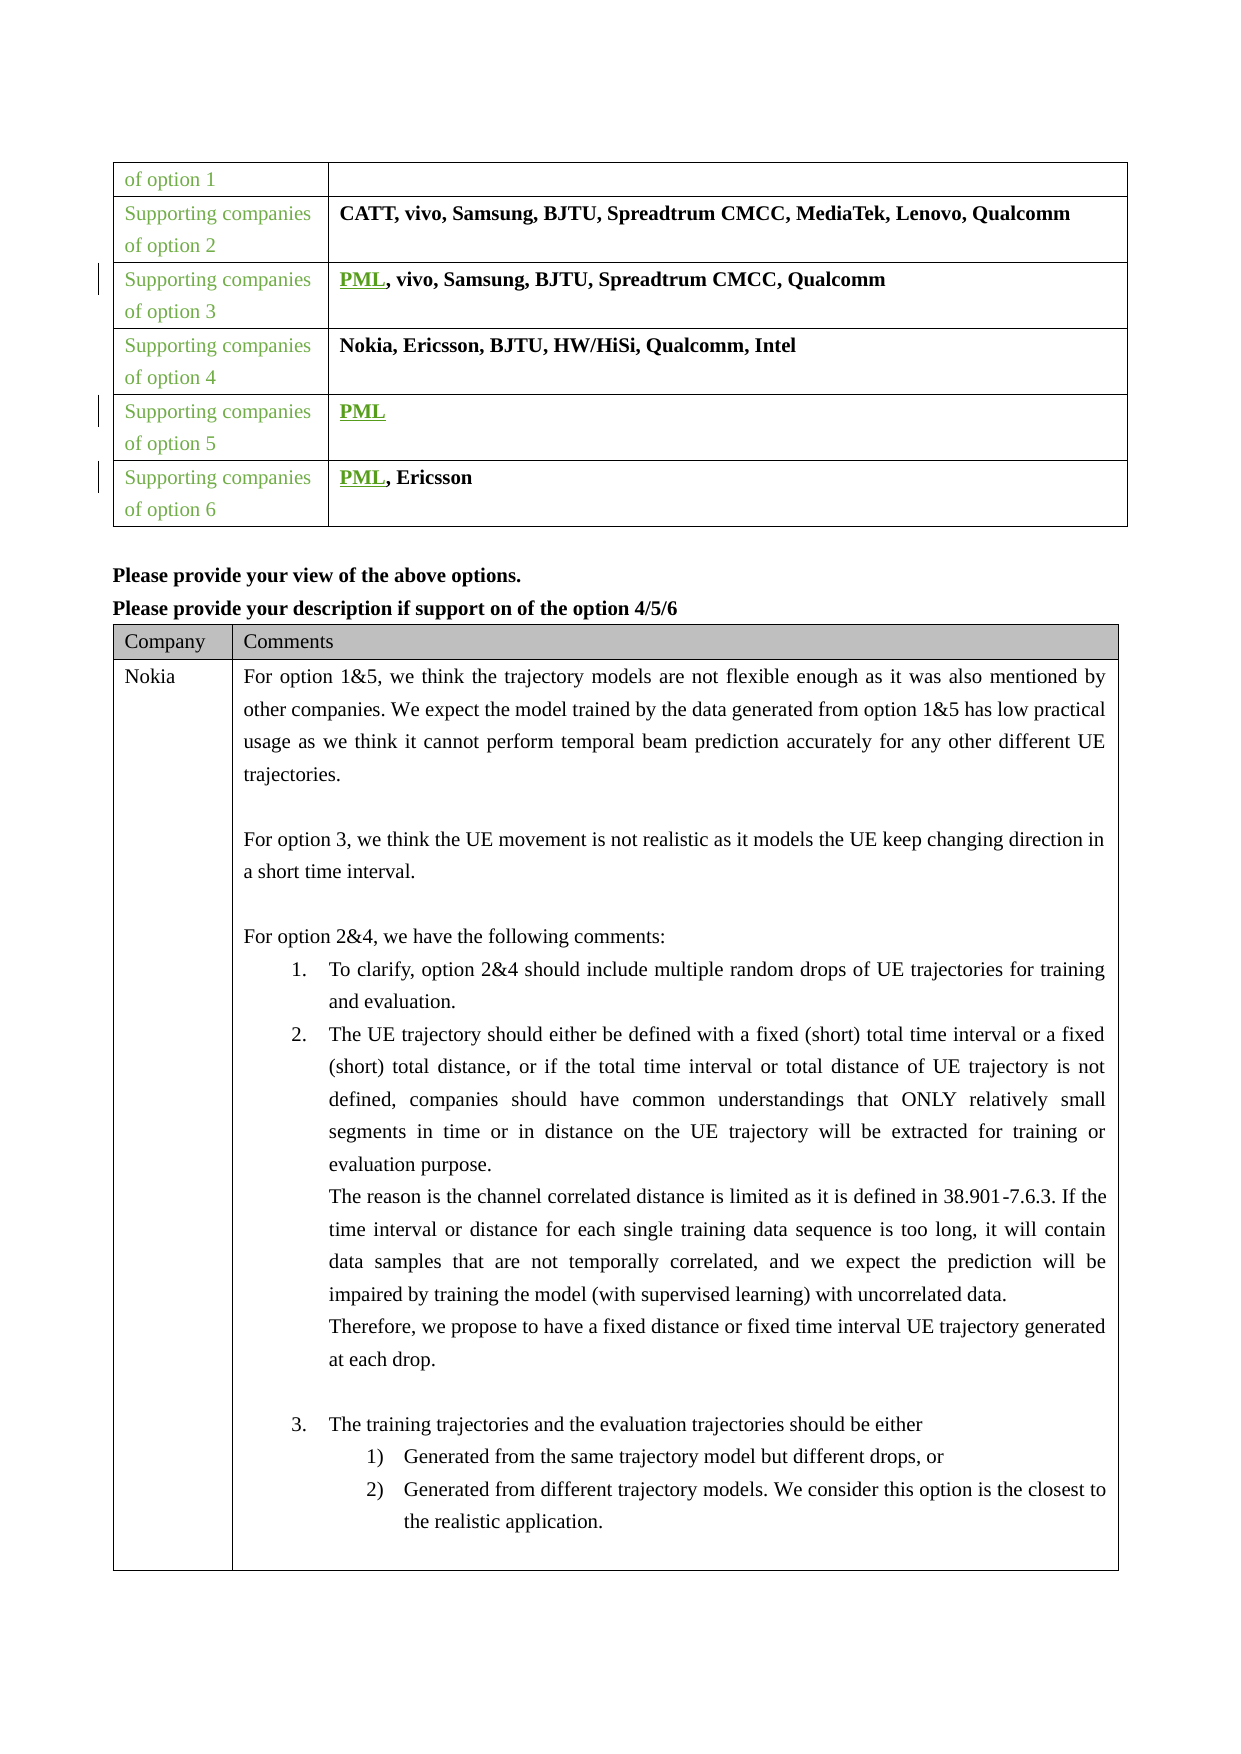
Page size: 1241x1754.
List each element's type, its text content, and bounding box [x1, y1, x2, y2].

table_cell Nokia, Ericsson, BJTU, HW/HiSi, Qualcomm, Intel [329, 329, 1127, 394]
table_cell Nokia [114, 660, 232, 1570]
table_header Comments [233, 625, 1118, 659]
table_cell Supporting companies of option 2 [114, 197, 328, 262]
text Please provide your description if support on of the option 4/5/6 [112, 592, 1128, 624]
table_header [329, 163, 1127, 196]
table_cell [329, 395, 1127, 460]
table_header Company [114, 625, 232, 659]
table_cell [233, 660, 1118, 1570]
text Please provide your view of the above options. [112, 559, 1128, 592]
table_cell , vivo, Samsung, BJTU, Spreadtrum CMCC, Qualcomm [329, 263, 1127, 328]
table_cell , Ericsson [329, 461, 1127, 526]
table_cell Supporting companies of option 6 [114, 461, 328, 526]
table_cell Supporting companies of option 3 [114, 263, 328, 328]
table_cell Supporting companies of option 5 [114, 395, 328, 460]
table_cell CATT, vivo, Samsung, BJTU, Spreadtrum CMCC, MediaTek, Lenovo, Qualcomm [329, 197, 1127, 262]
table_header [114, 163, 328, 196]
table_cell Supporting companies of option 4 [114, 329, 328, 394]
